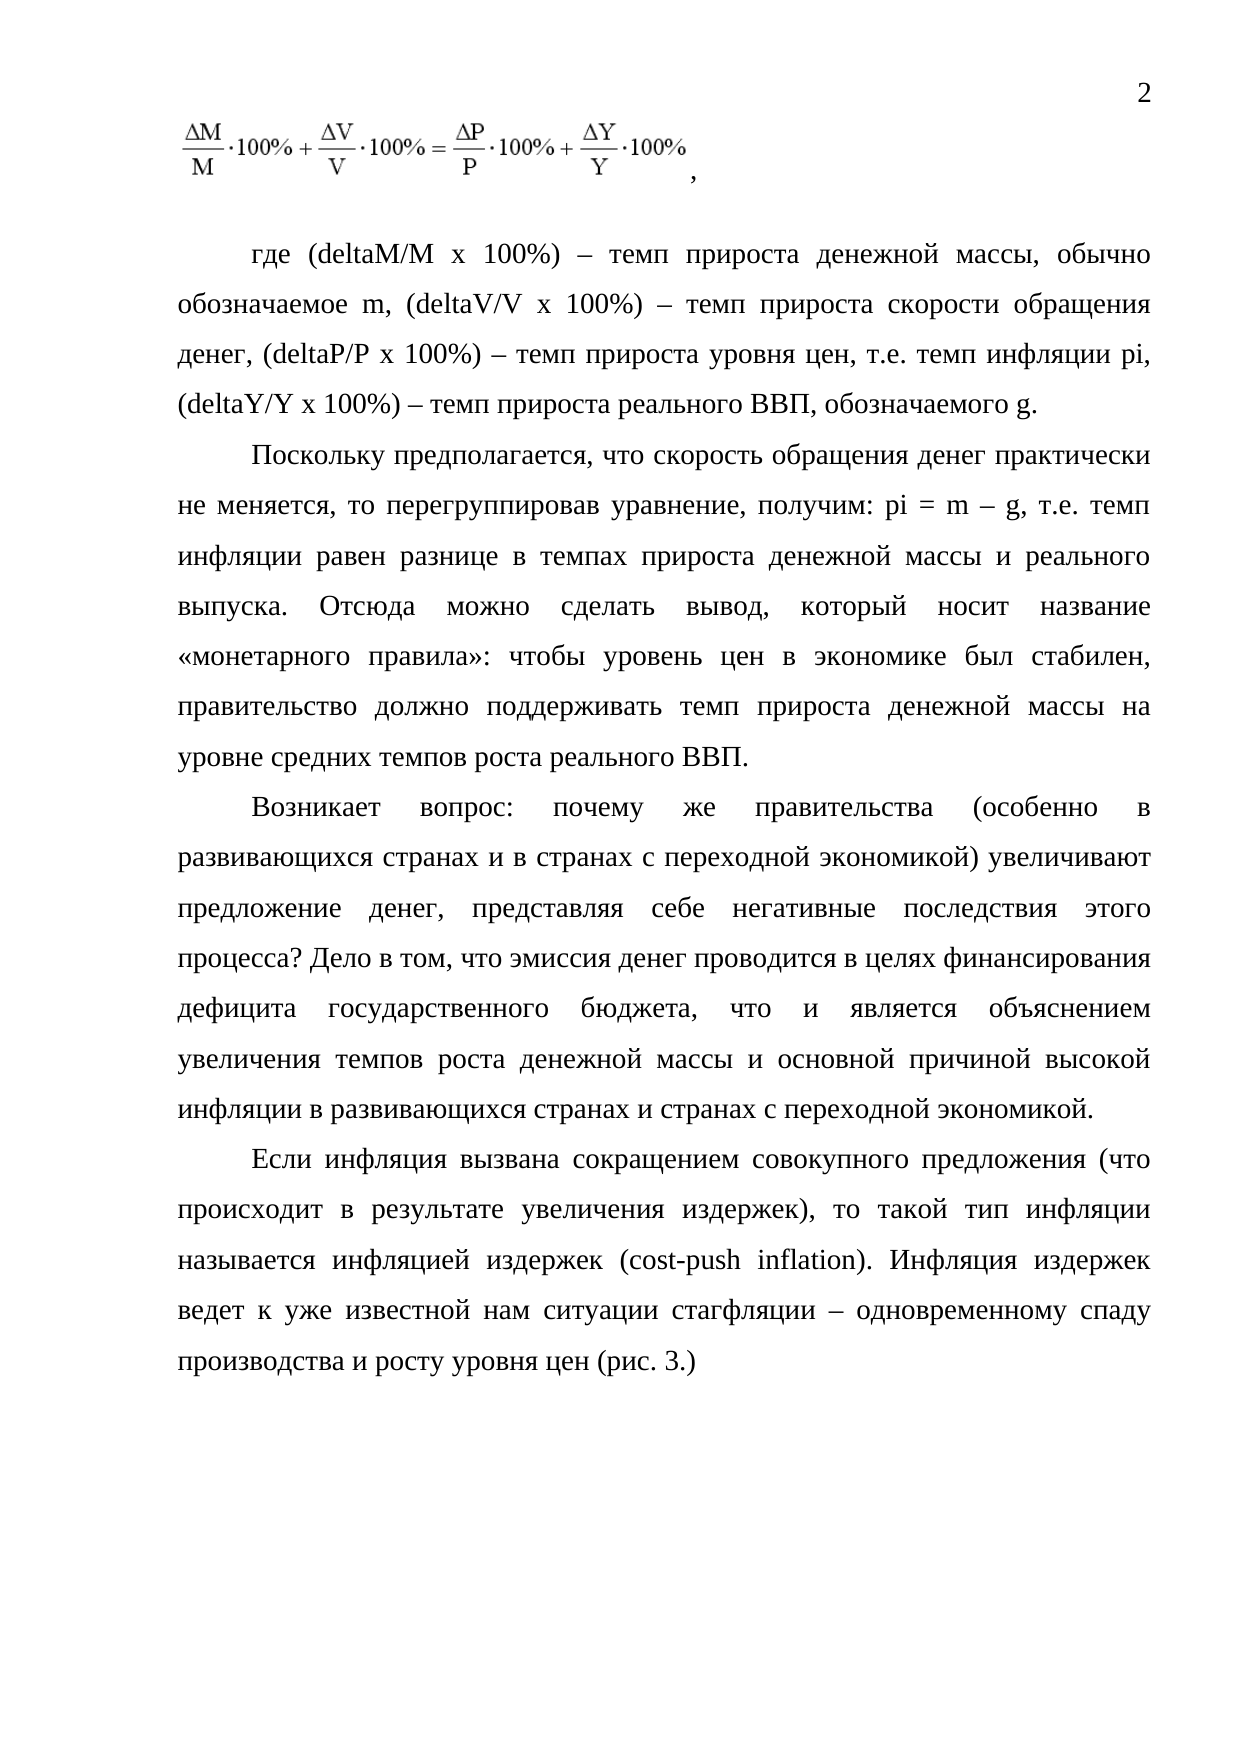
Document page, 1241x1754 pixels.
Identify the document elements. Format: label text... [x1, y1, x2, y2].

text Если инфляция вызвана сокращением совокупного предложения (что происходит в результате увеличения издержек), то такой тип инфляции называется инфляцией издержек (cost-push inflation). Инфляция издержек ведет к уже известной нам ситуации стагфляции – одновременному спаду производства и росту уровня цен (рис. 3.) [177, 1141, 1152, 1376]
picture [177, 118, 690, 179]
text Поскольку предполагается, что скорость обращения денег практически не меняется, то перегруппировав уравнение, получим: pi = m – g, т.е. темп инфляции равен разнице в темпах прироста денежной массы и реального выпуска. Отсюда можно сделать вывод, который носит название «монетарного правила»: чтобы уровень цен в экономике был стабилен, правительство должно поддерживать темп прироста денежной массы на уровне средних темпов роста реального ВВП. [177, 437, 1152, 772]
text Возникает вопрос: почему же правительства (особенно в развивающихся странах и в странах с переходной экономикой) увеличивают предложение денег, представляя себе негативные последствия этого процесса? Дело в том, что эмиссия денег проводится в целях финансирования дефицита государственного бюджета, что и является объяснением увеличения темпов роста денежной массы и основной причиной высокой инфляции в развивающихся странах и странах с переходной экономикой. [177, 789, 1152, 1124]
text где (deltaМ/М х 100%) – темп прироста денежной массы, обычно обозначаемое m, (deltaV/V x 100%) – темп прироста скорости обращения денег, (deltaP/P x 100%) – темп прироста уровня цен, т.е. темп инфляции pi, (deltaY/Y x 100%) – темп прироста реального ВВП, обозначаемого g. [177, 236, 1152, 420]
